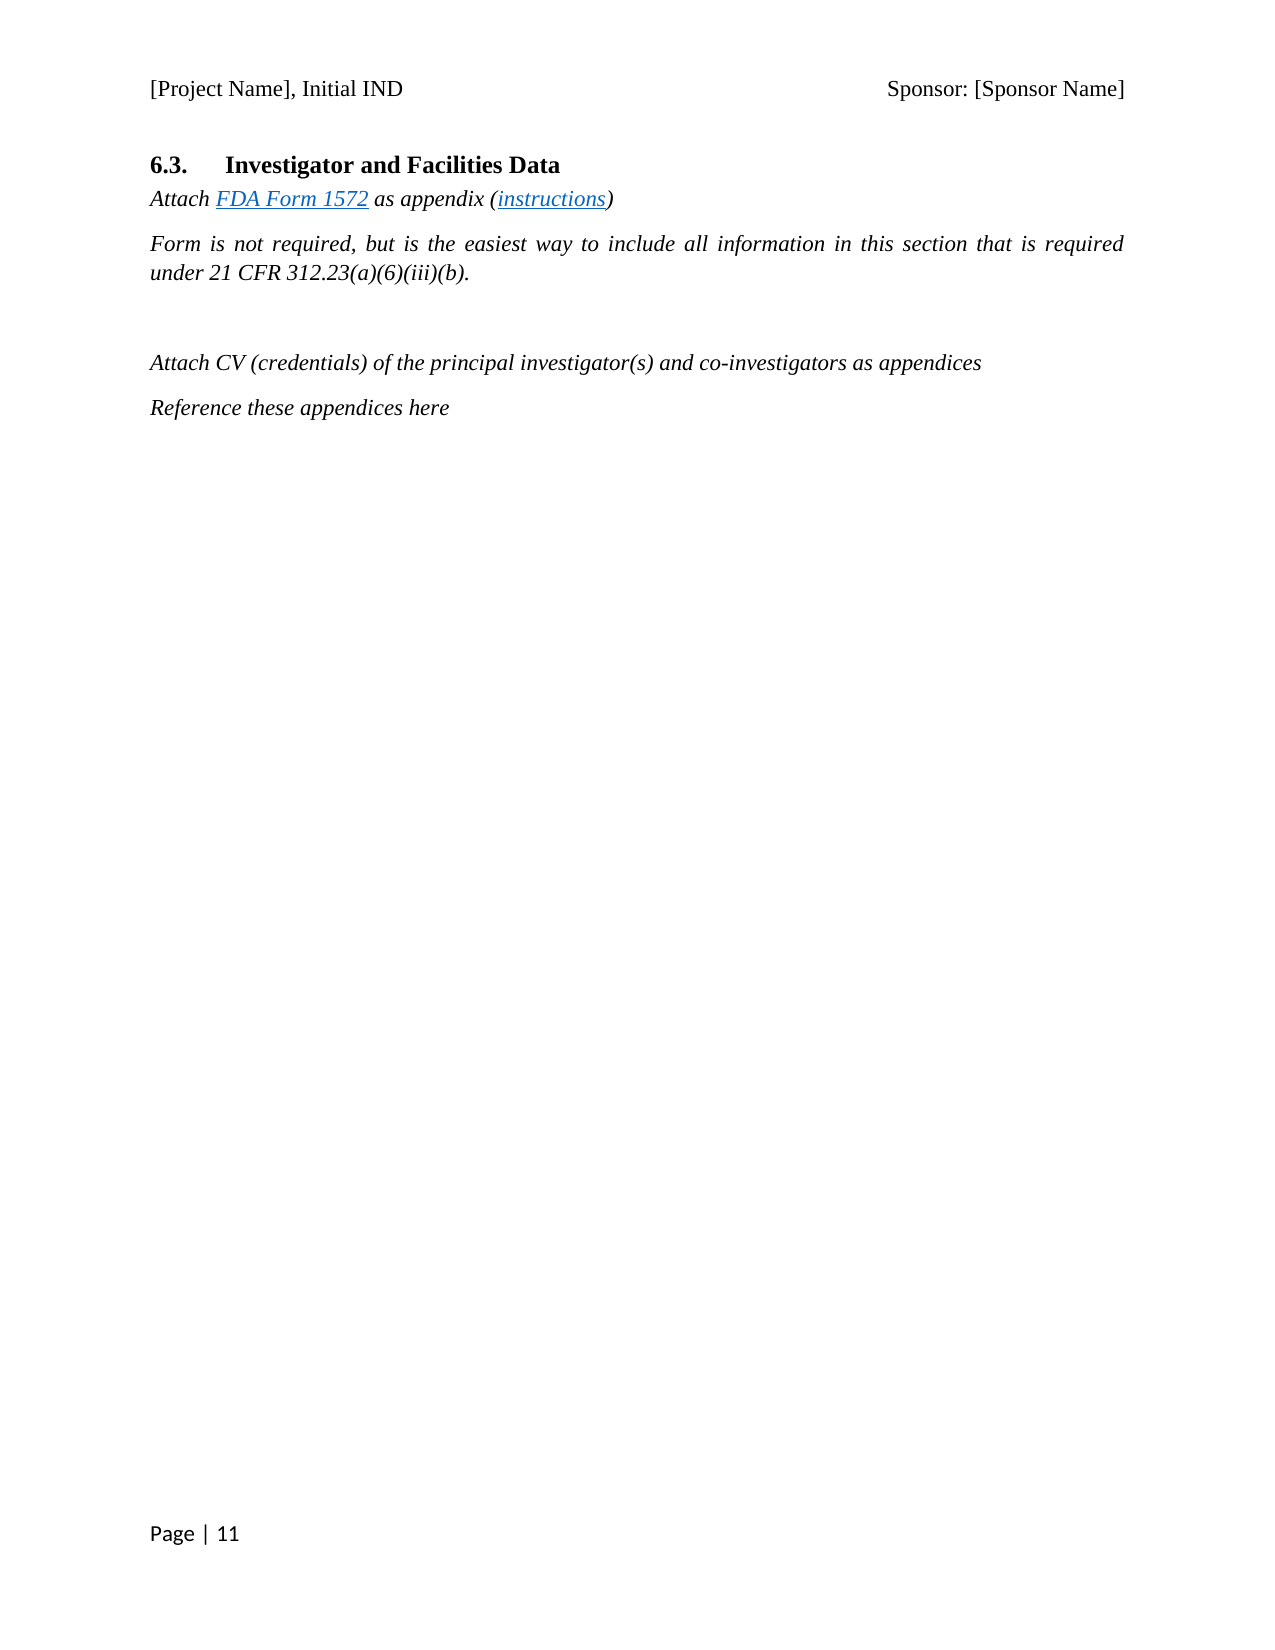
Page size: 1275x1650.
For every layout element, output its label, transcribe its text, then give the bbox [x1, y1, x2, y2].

text Form is not required, but is the easiest way to include all information in this section that is required under 21 CFR 312.23(a)(6)(iii)(b). [150, 230, 1125, 285]
text Attach FDA Form 1572 as appendix (instructions) [150, 185, 1125, 211]
text Reference these appendices here [150, 394, 1125, 420]
text Attach CV (credentials) of the principal investigator(s) and co-investigators as appendices [150, 349, 1125, 375]
subtitle Investigator and Facilities Data [150, 150, 1125, 179]
